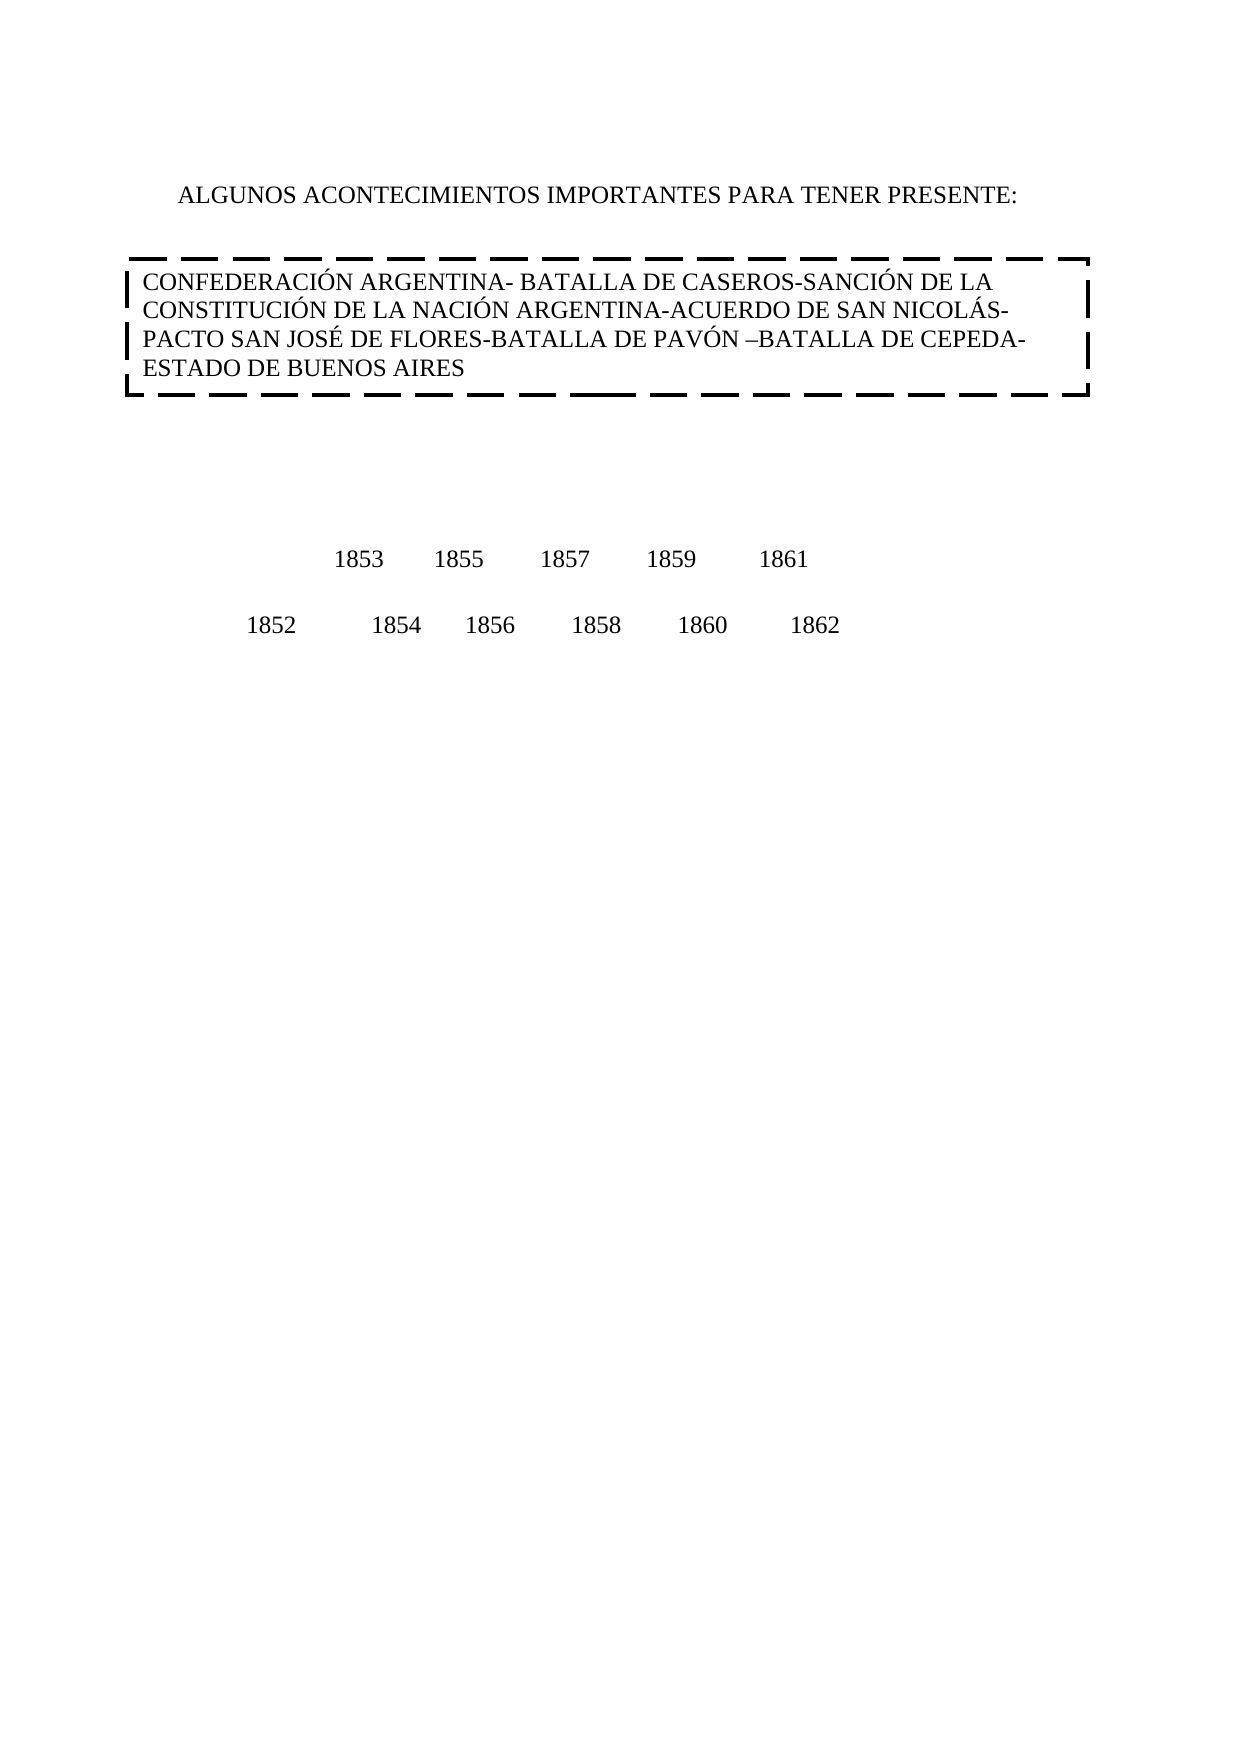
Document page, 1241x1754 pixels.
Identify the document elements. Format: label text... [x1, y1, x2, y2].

text 1853 1855 1857 1859 1861 [177, 544, 1063, 573]
text ALGUNOS ACONTECIMIENTOS IMPORTANTES PARA TENER PRESENTE: [177, 181, 1063, 209]
text 1852 1854 1856 1858 1860 1862 [177, 610, 1063, 639]
